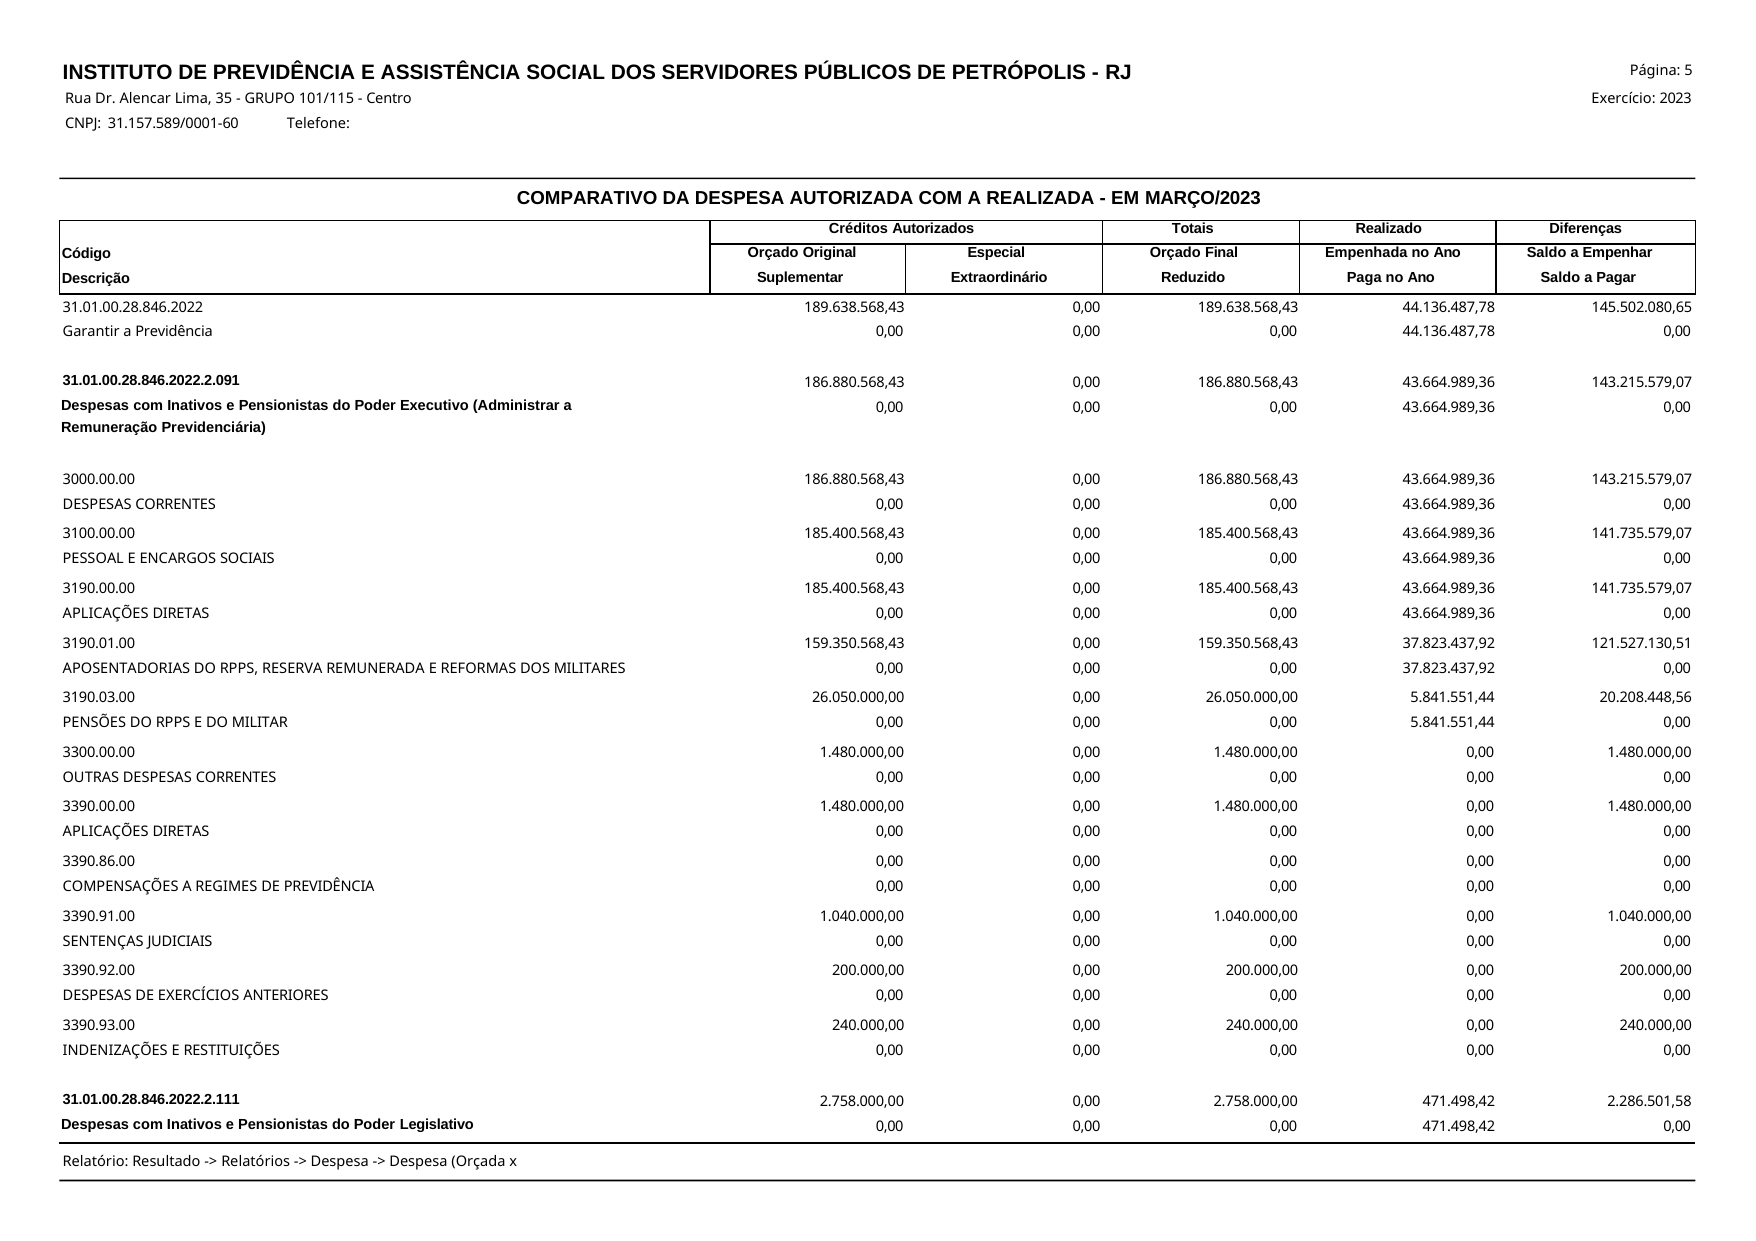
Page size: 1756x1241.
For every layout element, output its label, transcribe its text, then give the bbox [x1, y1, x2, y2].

table_cell 185.400.568,43 [710, 572, 906, 599]
table_cell 0,00 [1496, 317, 1695, 355]
table_cell 0,00 [906, 1074, 1102, 1112]
table_cell 1.040.000,00 [1496, 899, 1695, 927]
table_cell 0,00 [1102, 981, 1299, 1008]
table_cell 0,00 [1102, 708, 1299, 736]
table_cell 3390.92.00 [59, 954, 710, 981]
table_cell 0,00 [906, 708, 1102, 736]
table_cell 186.880.568,43 [710, 355, 906, 393]
table_cell 26.050.000,00 [1102, 681, 1299, 708]
table_cell 0,00 [1496, 1112, 1695, 1142]
table_cell 5.841.551,44 [1299, 708, 1496, 736]
table_cell OUTRAS DESPESAS CORRENTES [59, 763, 710, 790]
table_cell Orçado Final Reduzido [1103, 245, 1299, 293]
table_cell 0,00 [906, 954, 1102, 981]
table_cell 189.638.568,43 [1102, 295, 1299, 317]
table_cell 0,00 [710, 393, 906, 452]
table_cell 0,00 [1102, 1036, 1299, 1074]
table_cell 0,00 [906, 981, 1102, 1008]
table_header Código Descrição [60, 221, 709, 293]
table_cell Empenhada no Ano Paga no Ano [1300, 245, 1495, 293]
table_cell 186.880.568,43 [710, 453, 906, 490]
table_cell 2.758.000,00 [1102, 1074, 1299, 1112]
table_cell 0,00 [906, 790, 1102, 817]
table_cell Especial Extraordinário [906, 245, 1102, 293]
table_cell 0,00 [906, 899, 1102, 927]
table_cell 0,00 [1102, 393, 1299, 452]
table_cell 43.664.989,36 [1299, 517, 1496, 544]
table_cell 43.664.989,36 [1299, 453, 1496, 490]
table_cell 200.000,00 [1102, 954, 1299, 981]
table_cell 143.215.579,07 [1496, 453, 1695, 490]
table_cell 159.350.568,43 [710, 626, 906, 654]
table_cell 3100.00.00 [59, 517, 710, 544]
table_cell 3390.93.00 [59, 1009, 710, 1036]
table_cell 0,00 [1102, 872, 1299, 899]
table_cell DESPESAS CORRENTES [59, 490, 710, 517]
table_cell 0,00 [710, 317, 906, 355]
table_cell 0,00 [906, 517, 1102, 544]
table_header Realizado [1300, 221, 1495, 243]
table_cell 141.735.579,07 [1496, 517, 1695, 544]
table_cell DESPESAS DE EXERCÍCIOS ANTERIORES [59, 981, 710, 1008]
table_cell 37.823.437,92 [1299, 626, 1496, 654]
table_cell 0,00 [1102, 654, 1299, 681]
table_cell Saldo a Empenhar Saldo a Pagar [1497, 245, 1695, 293]
table_cell 185.400.568,43 [1102, 572, 1299, 599]
table_cell 0,00 [710, 654, 906, 681]
table_cell 1.480.000,00 [1496, 790, 1695, 817]
table_cell INDENIZAÇÕES E RESTITUIÇÕES [59, 1036, 710, 1074]
table_cell 0,00 [1299, 1036, 1496, 1074]
table_cell 3300.00.00 [59, 736, 710, 763]
table_cell 0,00 [906, 1009, 1102, 1036]
table_cell 200.000,00 [710, 954, 906, 981]
table_cell 0,00 [1496, 393, 1695, 452]
table_cell 0,00 [710, 708, 906, 736]
table_cell PENSÕES DO RPPS E DO MILITAR [59, 708, 710, 736]
table_cell 0,00 [1299, 1009, 1496, 1036]
table_cell 0,00 [906, 626, 1102, 654]
table_cell 31.01.00.28.846.2022.2.111 [59, 1074, 710, 1112]
table_cell 0,00 [710, 927, 906, 954]
table_cell 0,00 [1496, 708, 1695, 736]
table_cell 0,00 [1496, 654, 1695, 681]
table_cell 0,00 [906, 490, 1102, 517]
table_cell 0,00 [906, 295, 1102, 317]
table_cell 0,00 [1299, 736, 1496, 763]
table_cell Garantir a Previdência [59, 317, 710, 355]
table_cell 0,00 [906, 845, 1102, 872]
table_cell 3000.00.00 [59, 453, 710, 490]
table_cell COMPENSAÇÕES A REGIMES DE PREVIDÊNCIA [59, 872, 710, 899]
table_cell 43.664.989,36 [1299, 490, 1496, 517]
table_cell 0,00 [906, 1036, 1102, 1074]
table_cell 0,00 [1102, 845, 1299, 872]
table_cell 0,00 [1299, 845, 1496, 872]
table_cell 0,00 [906, 736, 1102, 763]
table_cell 26.050.000,00 [710, 681, 906, 708]
table_cell 186.880.568,43 [1102, 355, 1299, 393]
table_cell Orçado Original Suplementar [711, 245, 905, 293]
table_cell 0,00 [906, 763, 1102, 790]
table_cell 0,00 [906, 681, 1102, 708]
table_header Diferenças [1497, 221, 1695, 243]
table_header Totais [1103, 221, 1299, 243]
table_cell 3190.00.00 [59, 572, 710, 599]
table_cell 0,00 [710, 845, 906, 872]
table_cell 0,00 [906, 654, 1102, 681]
table_cell 0,00 [1102, 545, 1299, 572]
table_cell 0,00 [1496, 818, 1695, 845]
table_cell 1.480.000,00 [1496, 736, 1695, 763]
table_cell 189.638.568,43 [710, 295, 906, 317]
table_cell 0,00 [1496, 599, 1695, 626]
table_cell 43.664.989,36 [1299, 545, 1496, 572]
table_cell 0,00 [1496, 845, 1695, 872]
table_cell 1.480.000,00 [1102, 790, 1299, 817]
table_cell SENTENÇAS JUDICIAIS [59, 927, 710, 954]
table_cell 0,00 [1102, 317, 1299, 355]
table_cell 1.040.000,00 [710, 899, 906, 927]
table_cell 0,00 [1299, 872, 1496, 899]
table_cell 1.480.000,00 [1102, 736, 1299, 763]
text COMPARATIVO DA DESPESA AUTORIZADA COM A REALIZADA - EM MARÇO/2023 [67, 187, 1711, 208]
table_cell APLICAÇÕES DIRETAS [59, 818, 710, 845]
table_cell 43.664.989,36 [1299, 572, 1496, 599]
table_cell 0,00 [1102, 1112, 1299, 1142]
table_cell 0,00 [1299, 927, 1496, 954]
table_cell 0,00 [710, 763, 906, 790]
table_cell 2.758.000,00 [710, 1074, 906, 1112]
table_header Créditos Autorizados [711, 221, 1102, 243]
table_cell 121.527.130,51 [1496, 626, 1695, 654]
table_cell 43.664.989,36 [1299, 355, 1496, 393]
table_cell 0,00 [1299, 763, 1496, 790]
table_cell 1.480.000,00 [710, 790, 906, 817]
table_cell APOSENTADORIAS DO RPPS, RESERVA REMUNERADA E REFORMAS DOS MILITARES [59, 654, 710, 681]
table_cell 31.01.00.28.846.2022 [59, 295, 710, 317]
table_cell 2.286.501,58 [1496, 1074, 1695, 1112]
table_cell PESSOAL E ENCARGOS SOCIAIS [59, 545, 710, 572]
table_cell 240.000,00 [1496, 1009, 1695, 1036]
table_cell 0,00 [906, 453, 1102, 490]
table_cell 43.664.989,36 [1299, 599, 1496, 626]
table_cell 0,00 [1299, 818, 1496, 845]
table_cell 0,00 [1102, 927, 1299, 954]
table_cell 3390.00.00 [59, 790, 710, 817]
table_cell 0,00 [1496, 545, 1695, 572]
table_cell 240.000,00 [1102, 1009, 1299, 1036]
table_cell 0,00 [1299, 954, 1496, 981]
table_cell APLICAÇÕES DIRETAS [59, 599, 710, 626]
table_cell 471.498,42 [1299, 1074, 1496, 1112]
table_cell 0,00 [906, 572, 1102, 599]
table_cell 471.498,42 [1299, 1112, 1496, 1142]
table_cell 185.400.568,43 [710, 517, 906, 544]
table_cell 0,00 [710, 818, 906, 845]
table_cell 43.664.989,36 [1299, 393, 1496, 452]
table_cell 3390.86.00 [59, 845, 710, 872]
table_cell 3390.91.00 [59, 899, 710, 927]
table_cell 0,00 [1496, 490, 1695, 517]
table_cell 0,00 [906, 927, 1102, 954]
table_cell 0,00 [1496, 1036, 1695, 1074]
table_cell 200.000,00 [1496, 954, 1695, 981]
table_cell 0,00 [710, 490, 906, 517]
table_cell 240.000,00 [710, 1009, 906, 1036]
table_cell 0,00 [1496, 763, 1695, 790]
table_cell 0,00 [906, 818, 1102, 845]
table_cell 1.040.000,00 [1102, 899, 1299, 927]
table_cell 0,00 [710, 872, 906, 899]
table_cell 0,00 [1299, 981, 1496, 1008]
table_cell 0,00 [906, 545, 1102, 572]
table_cell 145.502.080,65 [1496, 295, 1695, 317]
table_cell 0,00 [1496, 872, 1695, 899]
table_cell 0,00 [710, 981, 906, 1008]
table_cell 141.735.579,07 [1496, 572, 1695, 599]
table_cell 186.880.568,43 [1102, 453, 1299, 490]
table_cell 0,00 [906, 872, 1102, 899]
table_cell 37.823.437,92 [1299, 654, 1496, 681]
table_cell 0,00 [1299, 790, 1496, 817]
table_cell 0,00 [1299, 899, 1496, 927]
table_cell 31.01.00.28.846.2022.2.091 [59, 355, 710, 393]
table_cell 143.215.579,07 [1496, 355, 1695, 393]
table_cell 3190.01.00 [59, 626, 710, 654]
table_cell 5.841.551,44 [1299, 681, 1496, 708]
table_cell 0,00 [906, 599, 1102, 626]
table_cell 0,00 [710, 1112, 906, 1142]
table_cell 0,00 [1102, 818, 1299, 845]
table_cell 0,00 [1496, 927, 1695, 954]
table_cell 1.480.000,00 [710, 736, 906, 763]
table_cell 0,00 [1102, 599, 1299, 626]
table_cell 0,00 [1496, 981, 1695, 1008]
table_cell 44.136.487,78 [1299, 295, 1496, 317]
table_cell 0,00 [710, 545, 906, 572]
table_cell Despesas com Inativos e Pensionistas do Poder Executivo (Administrar a Remuneração Previdenciária) [59, 393, 710, 452]
table_cell 0,00 [906, 317, 1102, 355]
table_cell 0,00 [906, 1112, 1102, 1142]
table_cell 44.136.487,78 [1299, 317, 1496, 355]
table_cell 0,00 [906, 393, 1102, 452]
table_cell 185.400.568,43 [1102, 517, 1299, 544]
table_cell 0,00 [710, 1036, 906, 1074]
table_cell 159.350.568,43 [1102, 626, 1299, 654]
table_cell 3190.03.00 [59, 681, 710, 708]
table_cell 20.208.448,56 [1496, 681, 1695, 708]
table_cell Despesas com Inativos e Pensionistas do Poder Legislativo [59, 1112, 710, 1142]
table_cell 0,00 [1102, 490, 1299, 517]
table_cell 0,00 [906, 355, 1102, 393]
table_cell 0,00 [1102, 763, 1299, 790]
table_cell 0,00 [710, 599, 906, 626]
